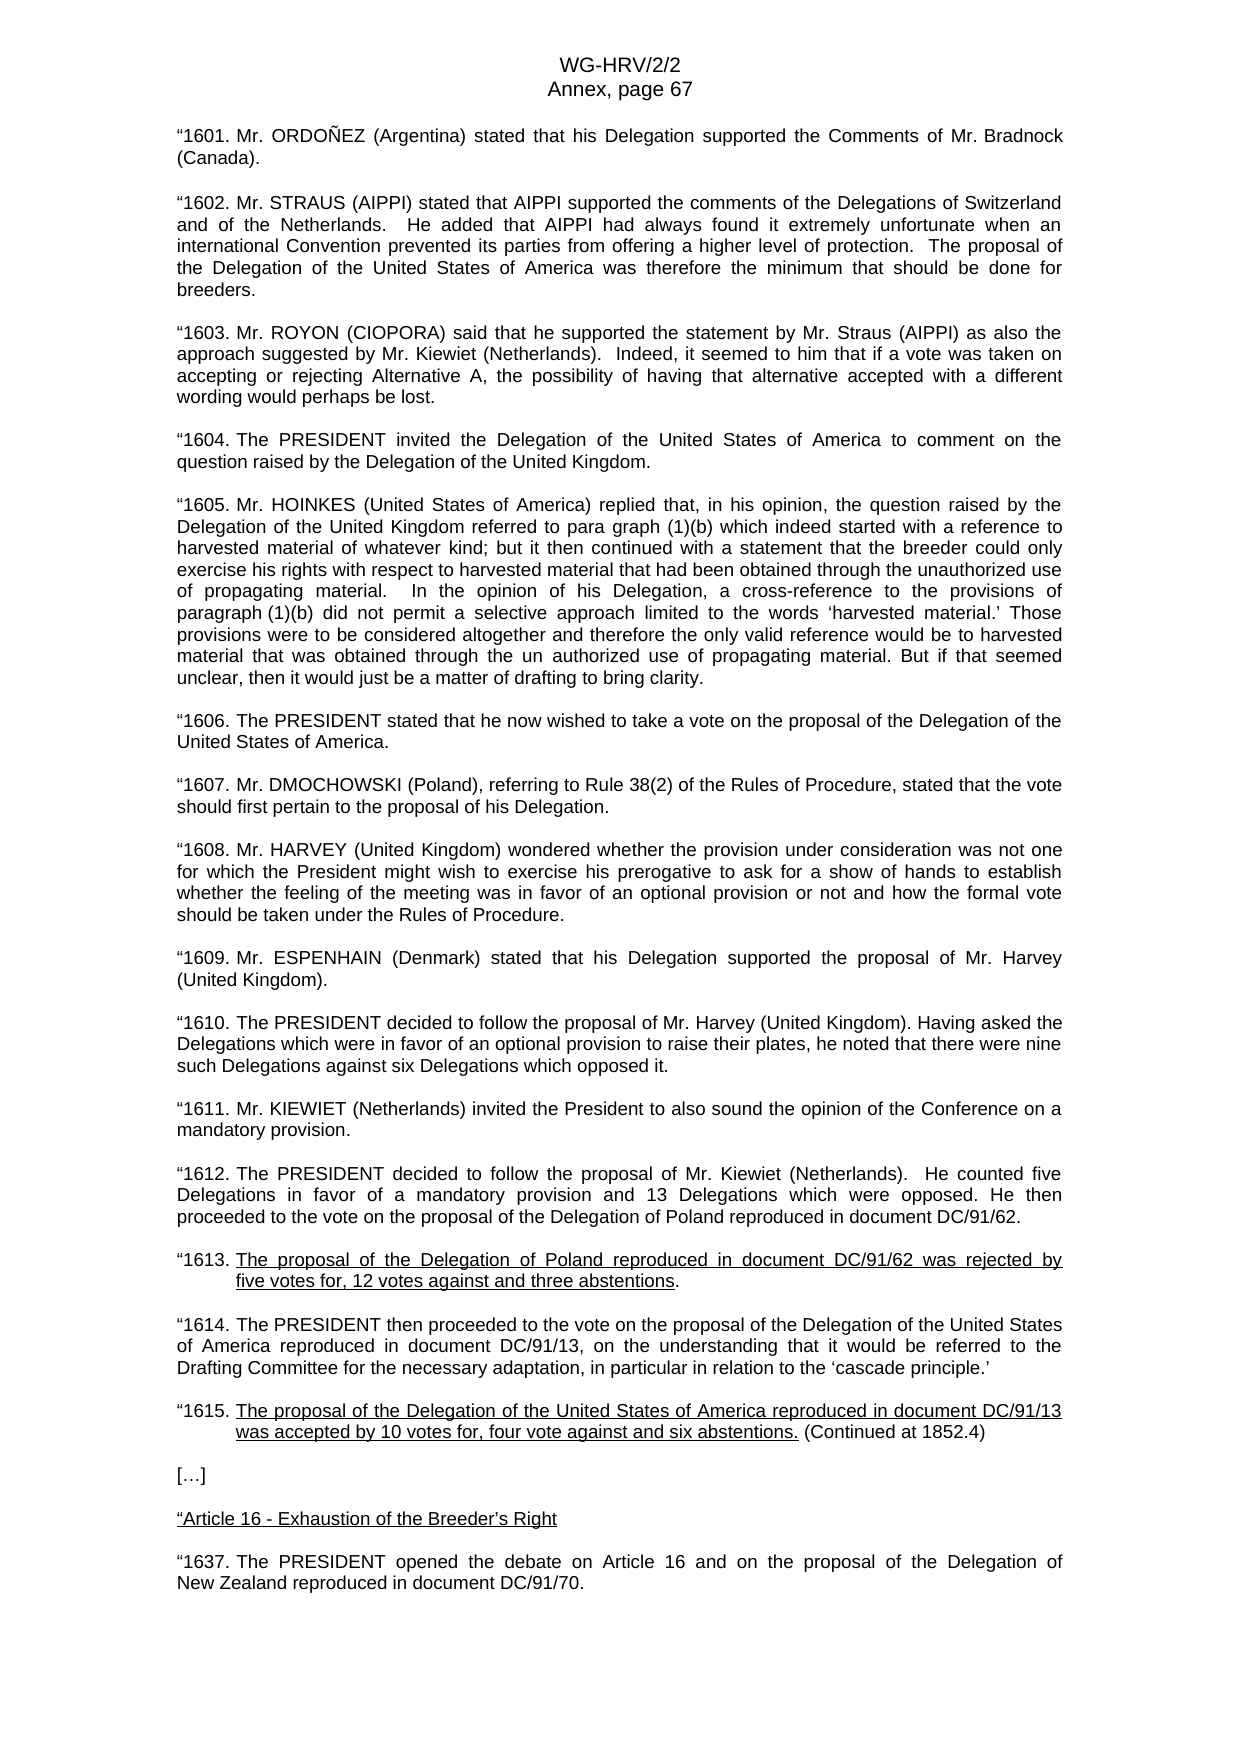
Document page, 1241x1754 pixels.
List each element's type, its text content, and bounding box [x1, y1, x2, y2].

text “1601. Mr. ORDOÑEZ (Argentina) stated that his Delegation supported the Comments of Mr. Bradnock (Canada). [177, 125, 1063, 168]
text “1637. The PRESIDENT opened the debate on Article 16 and on the proposal of the Delegation of New Zealand reproduced in document DC/91/70. [177, 1551, 1063, 1594]
text “1606. The PRESIDENT stated that he now wished to take a vote on the proposal of the Delegation of the United States of America. [177, 709, 1063, 753]
text “1607. Mr. DMOCHOWSKI (Poland), referring to Rule 38(2) of the Rules of Procedure, stated that the vote should first pertain to the proposal of his Delegation. [177, 774, 1063, 817]
text “1613. The proposal of the Delegation of Poland reproduced in document DC/91/62 was rejected by five votes for, 12 votes against and three abstentions. [177, 1249, 1063, 1292]
text “1604. The PRESIDENT invited the Delegation of the United States of America to comment on the question raised by the Delegation of the United Kingdom. [177, 429, 1063, 472]
text “1611. Mr. KIEWIET (Netherlands) invited the President to also sound the opinion of the Conference on a mandatory provision. [177, 1098, 1063, 1141]
text “Article 16 - Exhaustion of the Breeder’s Right [177, 1507, 1063, 1529]
text “1615. The proposal of the Delegation of the United States of America reproduced in document DC/91/13 was accepted by 10 votes for, four vote against and six abstentions. (Continued at 1852.4) [177, 1399, 1063, 1443]
text “1614. The PRESIDENT then proceeded to the vote on the proposal of the Delegation of the United States of America reproduced in document DC/91/13, on the understanding that it would be referred to the Drafting Committee for the necessary adaptation, in particular in relation to the ‘cascade principle.’ [177, 1313, 1063, 1378]
text “1609. Mr. ESPENHAIN (Denmark) stated that his Delegation supported the proposal of Mr. Harvey (United Kingdom). [177, 947, 1063, 990]
text “1610. The PRESIDENT decided to follow the proposal of Mr. Harvey (United Kingdom). Having asked the Delegations which were in favor of an optional provision to raise their plates, he noted that there were nine such Delegations against six Delegations which opposed it. [177, 1011, 1063, 1076]
text “1608. Mr. HARVEY (United Kingdom) wondered whether the provision under consideration was not one for which the President might wish to exercise his prerogative to ask for a show of hands to establish whether the feeling of the meeting was in favor of an optional provision or not and how the formal vote should be taken under the Rules of Procedure. [177, 839, 1063, 925]
text “1602. Mr. STRAUS (AIPPI) stated that AIPPI supported the comments of the Delegations of Switzerland and of the Netherlands. He added that AIPPI had always found it extremely unfortunate when an international Convention prevented its parties from offering a higher level of protection. The proposal of the Delegation of the United States of America was therefore the minimum that should be done for breeders. [177, 192, 1063, 300]
text “1603. Mr. ROYON (CIOPORA) said that he supported the statement by Mr. Straus (AIPPI) as also the approach suggested by Mr. Kiewiet (Netherlands). Indeed, it seemed to him that if a vote was taken on accepting or rejecting Alternative A, the possibility of having that alternative accepted with a different wording would perhaps be lost. [177, 321, 1063, 408]
text “1612. The PRESIDENT decided to follow the proposal of Mr. Kiewiet (Netherlands). He counted five Delegations in favor of a mandatory provision and 13 Delegations which were opposed. He then proceeded to the vote on the proposal of the Delegation of Poland reproduced in document DC/91/62. [177, 1162, 1063, 1227]
text […] [177, 1464, 1063, 1486]
text “1605. Mr. HOINKES (United States of America) replied that, in his opinion, the question raised by the Delegation of the United Kingdom referred to para­ graph (1)(b) which indeed started with a reference to harvested material of whatever kind; but it then continued with a statement that the breeder could only exercise his rights with respect to harvested material that had been obtained through the unauthorized use of propagating material. In the opinion of his Delegation, a cross-reference to the provisions of paragraph (1)(b) did not permit a selective approach limited to the words ‘harvested material.’ Those provisions were to be considered altogether and therefore the only valid reference would be to harvested material that was obtained through the un­ authorized use of propagating material. But if that seemed unclear, then it would just be a matter of drafting to bring clarity. [177, 494, 1063, 688]
